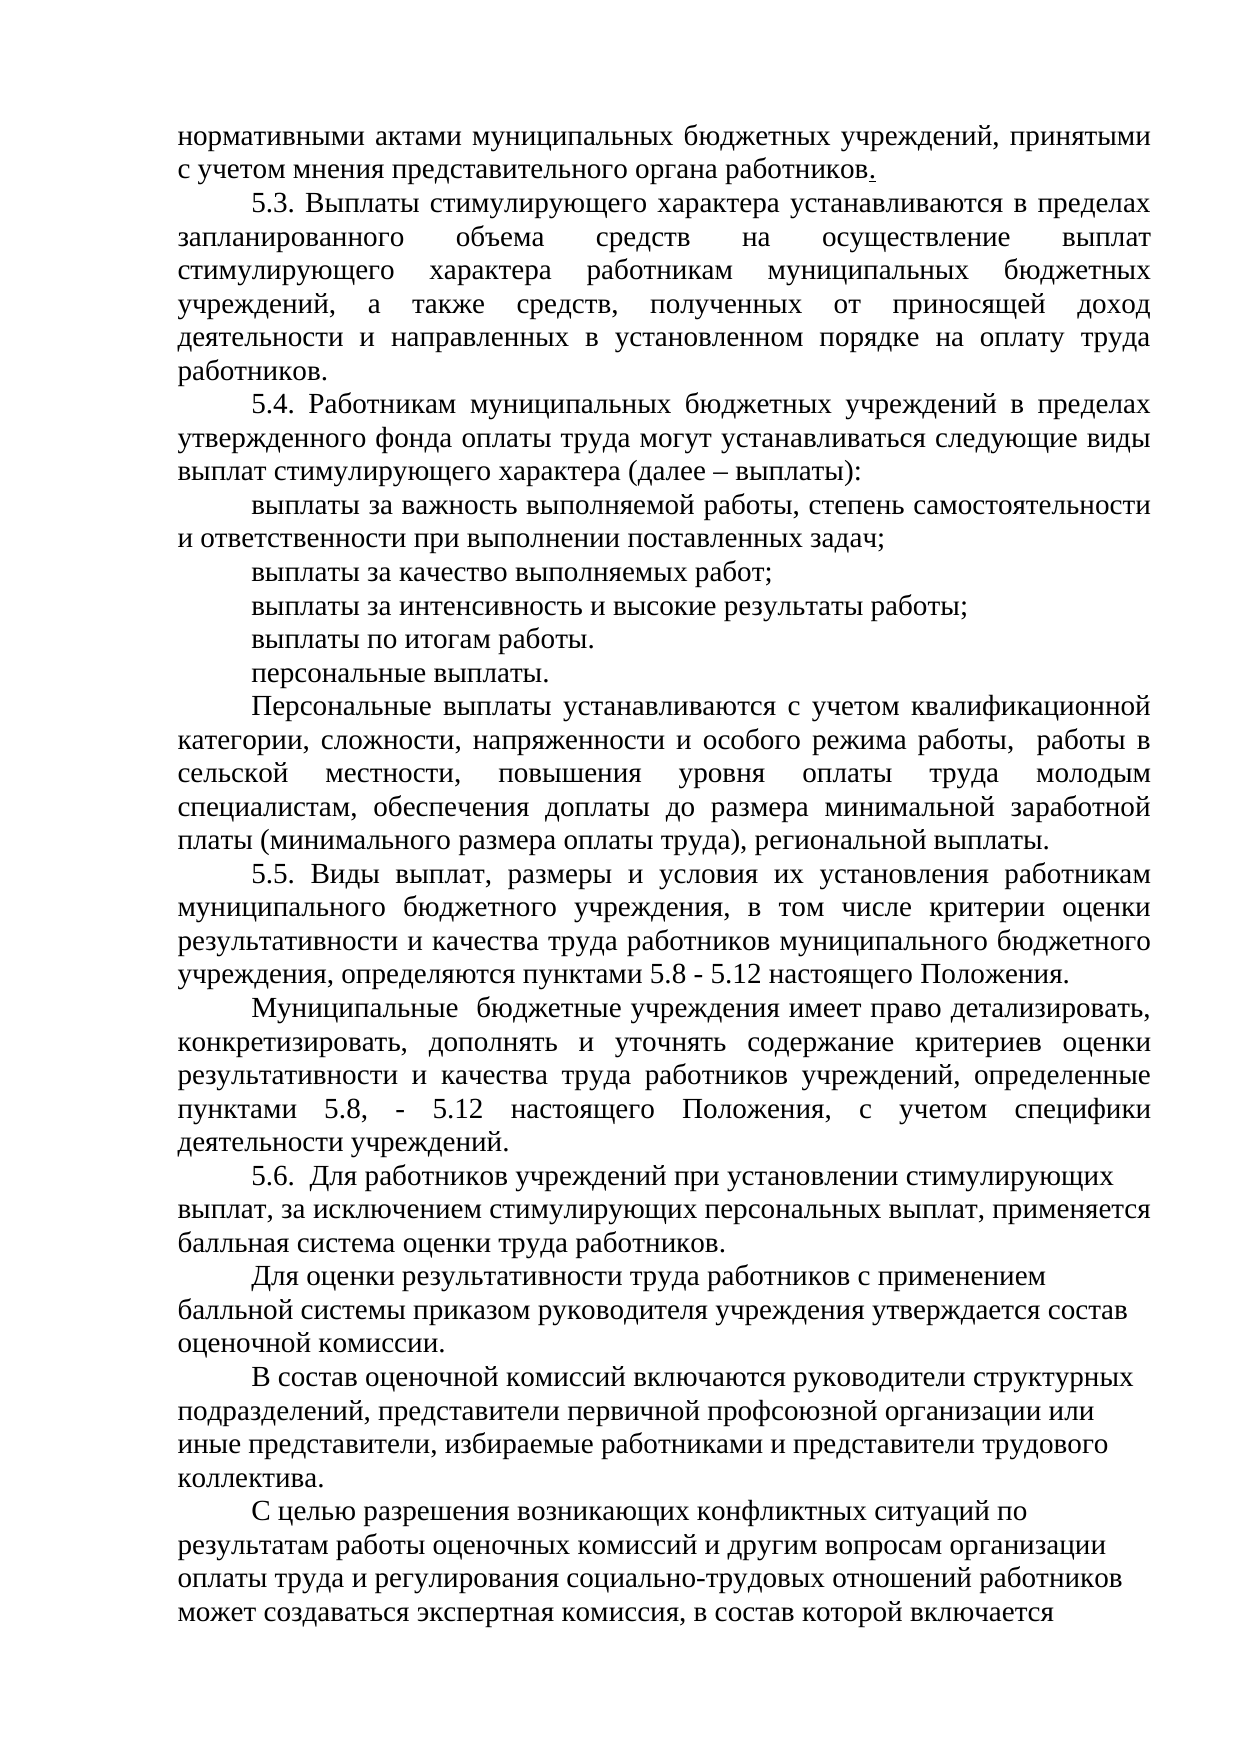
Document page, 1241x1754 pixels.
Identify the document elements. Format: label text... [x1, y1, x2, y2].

text 5.4. Работникам муниципальных бюджетных учреждений в пределах утвержденного фонда оплаты труда могут устанавливаться следующие виды выплат стимулирующего характера (далее – выплаты): [177, 386, 1152, 487]
text В состав оценочной комиссий включаются руководители структурных подразделений, представители первичной профсоюзной организации или иные представители, избираемые работниками и представители трудового коллектива. [177, 1359, 1152, 1493]
text выплаты за важность выполняемой работы, степень самостоятельности и ответственности при выполнении поставленных задач; [177, 487, 1152, 554]
text персональные выплаты. [177, 655, 1152, 688]
text Персональные выплаты устанавливаются с учетом квалификационной категории, сложности, напряженности и особого режима работы, работы в сельской местности, повышения уровня оплаты труда молодым специалистам, обеспечения доплаты до размера минимальной заработной платы (минимального размера оплаты труда), региональной выплаты. [177, 688, 1152, 856]
text Для оценки результативности труда работников с применением балльной системы приказом руководителя учреждения утверждается состав оценочной комиссии. [177, 1258, 1152, 1359]
text 5.6. Для работников учреждений при установлении стимулирующих выплат, за исключением стимулирующих персональных выплат, применяется балльная система оценки труда работников. [177, 1158, 1152, 1258]
text 5.5. Виды выплат, размеры и условия их установления работникам муниципального бюджетного учреждения, в том числе критерии оценки результативности и качества труда работников муниципального бюджетного учреждения, определяются пунктами 5.8 - 5.12 настоящего Положения. [177, 856, 1152, 990]
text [177, 118, 1152, 185]
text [177, 1493, 1152, 1627]
text выплаты по итогам работы. [177, 621, 1152, 655]
text 5.3. Выплаты стимулирующего характера устанавливаются в пределах запланированного объема средств на осуществление выплат стимулирующего характера работникам муниципальных бюджетных учреждений, а также средств, полученных от приносящей доход деятельности и направленных в установленном порядке на оплату труда работников. [177, 185, 1152, 386]
text выплаты за интенсивность и высокие результаты работы; [177, 588, 1152, 621]
text выплаты за качество выполняемых работ; [177, 554, 1152, 588]
text Муниципальные бюджетные учреждения имеет право детализировать, конкретизировать, дополнять и уточнять содержание критериев оценки результативности и качества труда работников учреждений, определенные пунктами 5.8, - 5.12 настоящего Положения, с учетом специфики деятельности учреждений. [177, 990, 1152, 1158]
